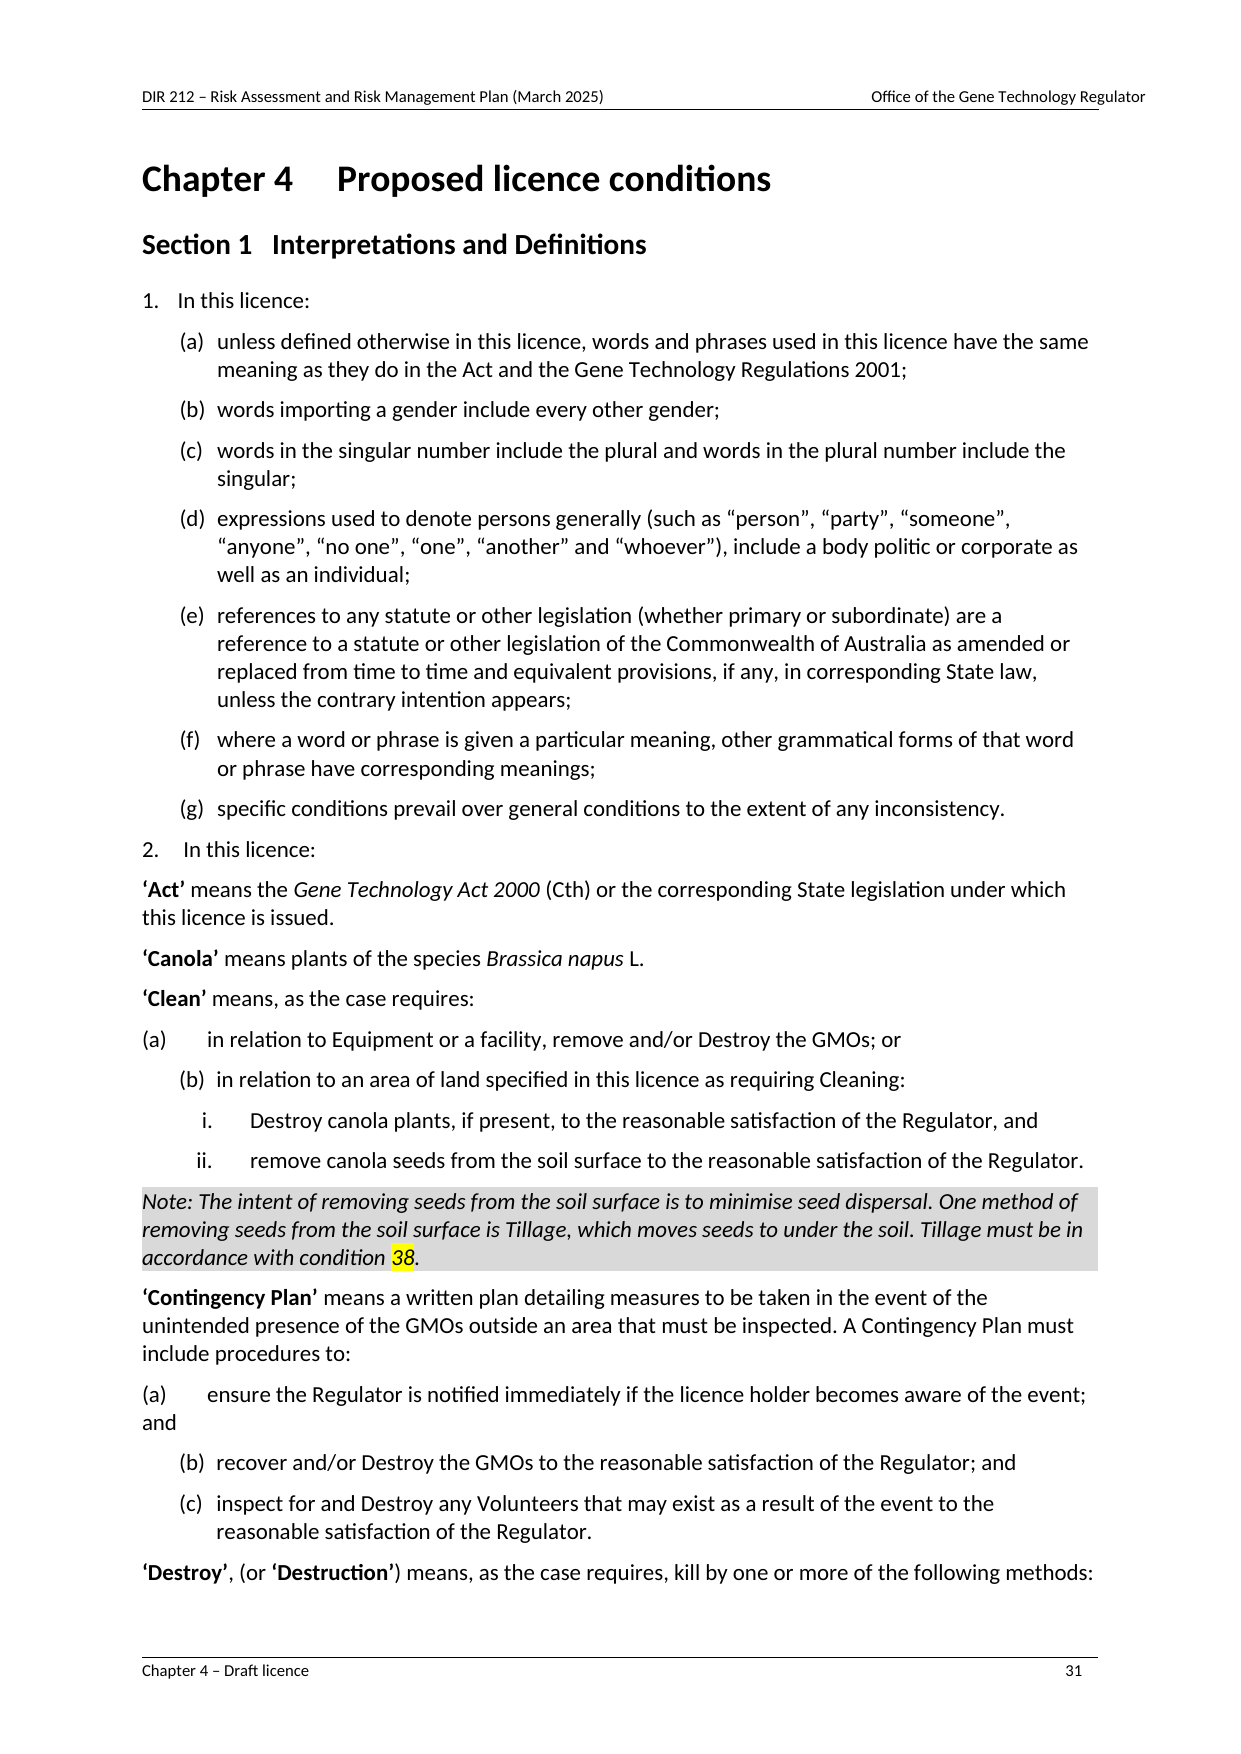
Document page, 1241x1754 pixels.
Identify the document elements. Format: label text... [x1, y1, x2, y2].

text In this licence: [142, 835, 1098, 863]
text Note: The intent of removing seeds from the soil surface is to minimise seed dispersal. One method of removing seeds from the soil surface is Tillage, which moves seeds to under the soil. Tillage must be in accordance with condition 38. [142, 1187, 1098, 1271]
text inspect for and Destroy any Volunteers that may exist as a result of the event to the reasonable satisfaction of the Regulator. [179, 1489, 1098, 1545]
list in relation to Equipment or a facility, remove and/or Destroy the GMOs; or [142, 1025, 1098, 1053]
subtitle Interpretations and Definitions [142, 226, 1098, 261]
subtitle Proposed licence conditions [142, 155, 1098, 201]
text ‘Clean’ means, as the case requires: [142, 984, 1098, 1012]
text words importing a gender include every other gender; [179, 395, 1098, 423]
text In this licence: [142, 286, 1098, 314]
list ensure the Regulator is notified immediately if the licence holder becomes aware of the event; and [142, 1380, 1098, 1436]
text unless defined otherwise in this licence, words and phrases used in this licence have the same meaning as they do in the Act and the Gene Technology Regulations 2001; [179, 327, 1098, 383]
text ‘Contingency Plan’ means a written plan detailing measures to be taken in the event of the unintended presence of the GMOs outside an area that must be inspected. A Contingency Plan must include procedures to: [142, 1283, 1098, 1367]
text Destroy canola plants, if present, to the reasonable satisfaction of the Regulator, and [213, 1106, 1098, 1134]
text ‘Destroy’, (or ‘Destruction’) means, as the case requires, kill by one or more of the following methods: [142, 1558, 1098, 1586]
text ‘Canola’ means plants of the species Brassica napus L. [142, 944, 1098, 972]
text specific conditions prevail over general conditions to the extent of any inconsistency. [179, 794, 1098, 822]
text recover and/or Destroy the GMOs to the reasonable satisfaction of the Regulator; and [179, 1448, 1098, 1477]
text ‘Act’ means the Gene Technology Act 2000 (Cth) or the corresponding State legislation under which this licence is issued. [142, 875, 1098, 931]
text expressions used to denote persons generally (such as “person”, “party”, “someone”, “anyone”, “no one”, “one”, “another” and “whoever”), include a body politic or corporate as well as an individual; [179, 504, 1098, 588]
text words in the singular number include the plural and words in the plural number include the singular; [179, 436, 1098, 492]
text in relation to an area of land specified in this licence as requiring Cleaning: [179, 1065, 1098, 1093]
text remove canola seeds from the soil surface to the reasonable satisfaction of the Regulator. [213, 1146, 1098, 1174]
text where a word or phrase is given a particular meaning, other grammatical forms of that word or phrase have corresponding meanings; [179, 726, 1098, 782]
text references to any statute or other legislation (whether primary or subordinate) are a reference to a statute or other legislation of the Commonwealth of Australia as amended or replaced from time to time and equivalent provisions, if any, in corresponding State law, unless the contrary intention appears; [179, 601, 1098, 713]
